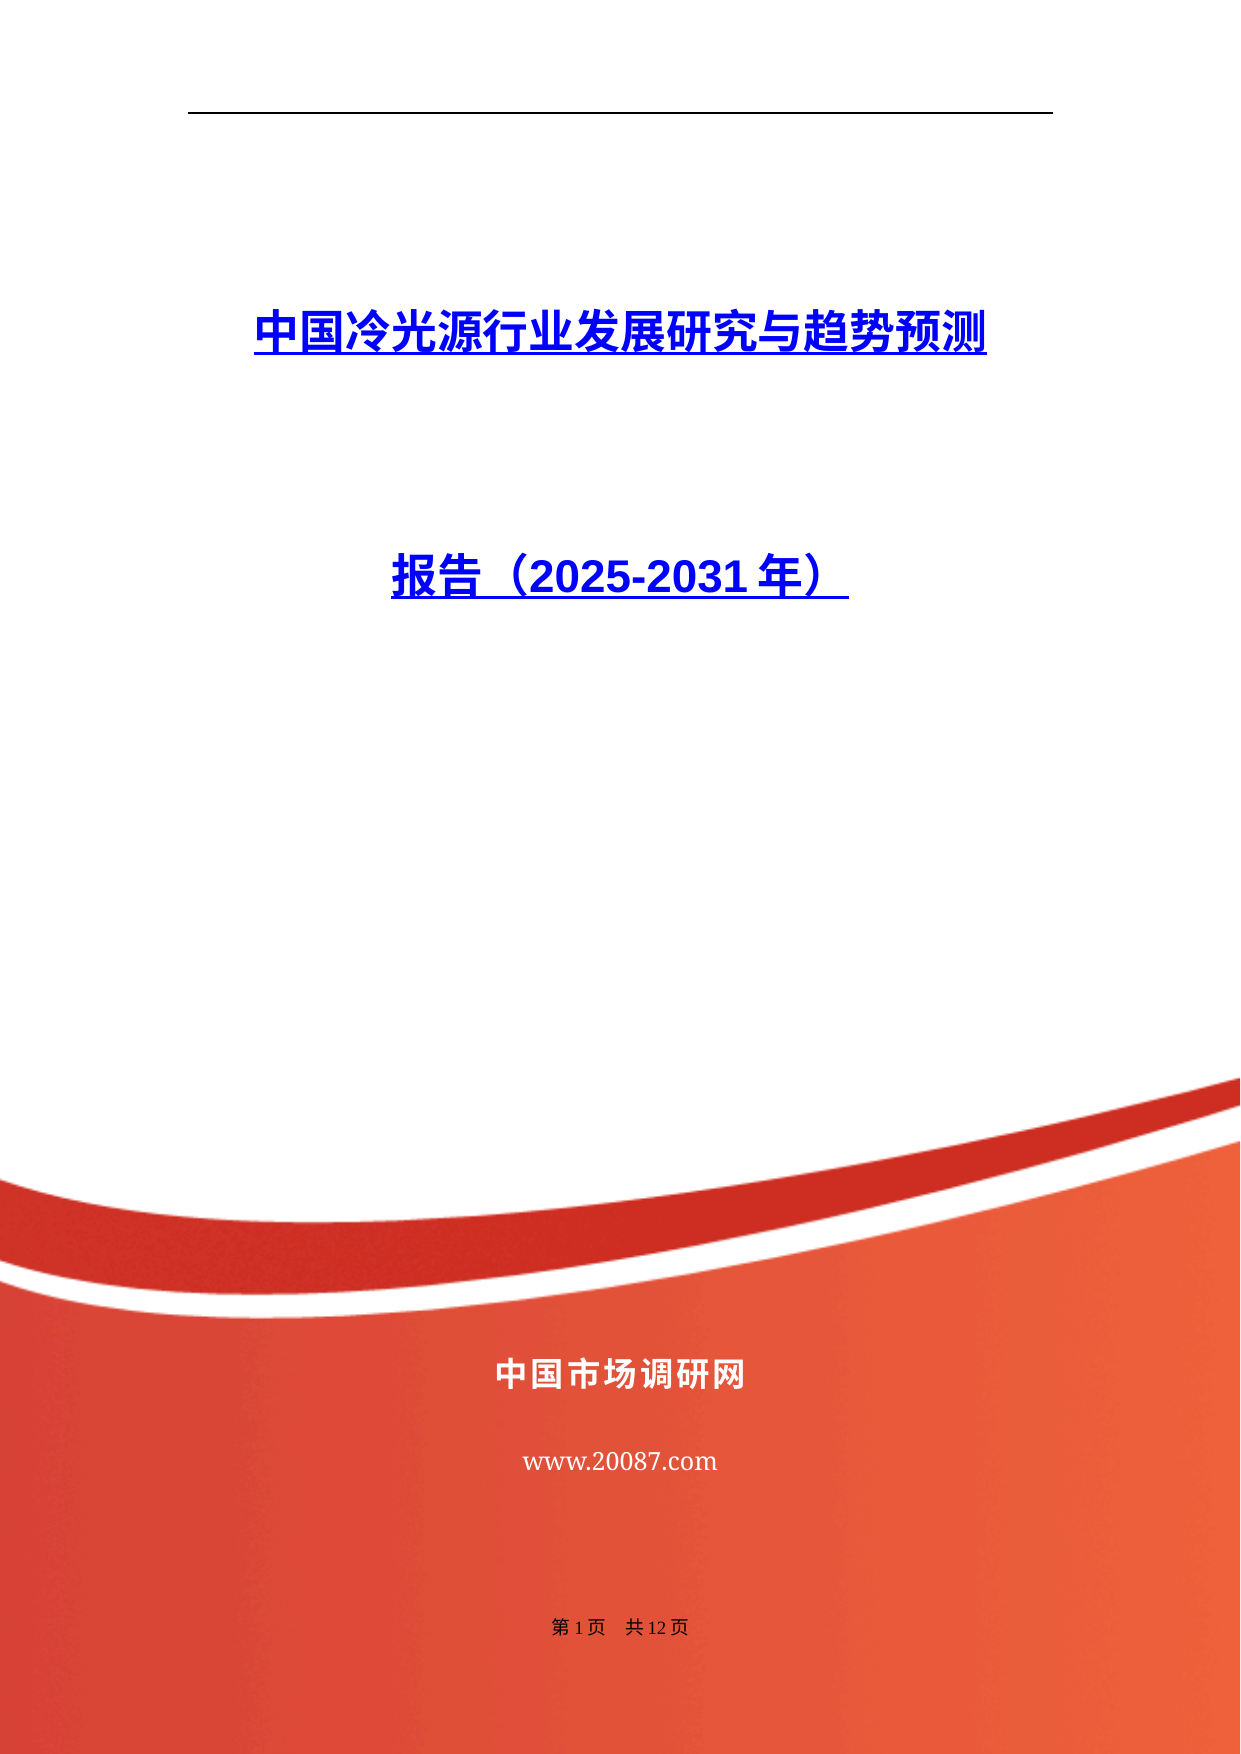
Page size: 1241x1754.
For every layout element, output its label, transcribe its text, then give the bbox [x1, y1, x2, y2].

picture [0, 1006, 1241, 1754]
subtitle 中国市场调研网 [187, 1339, 1053, 1404]
table_header 中国冷光源行业发展研究与趋势预测报告（2025-2031年） [188, 207, 1053, 773]
text www.20087.com [187, 1428, 1053, 1493]
